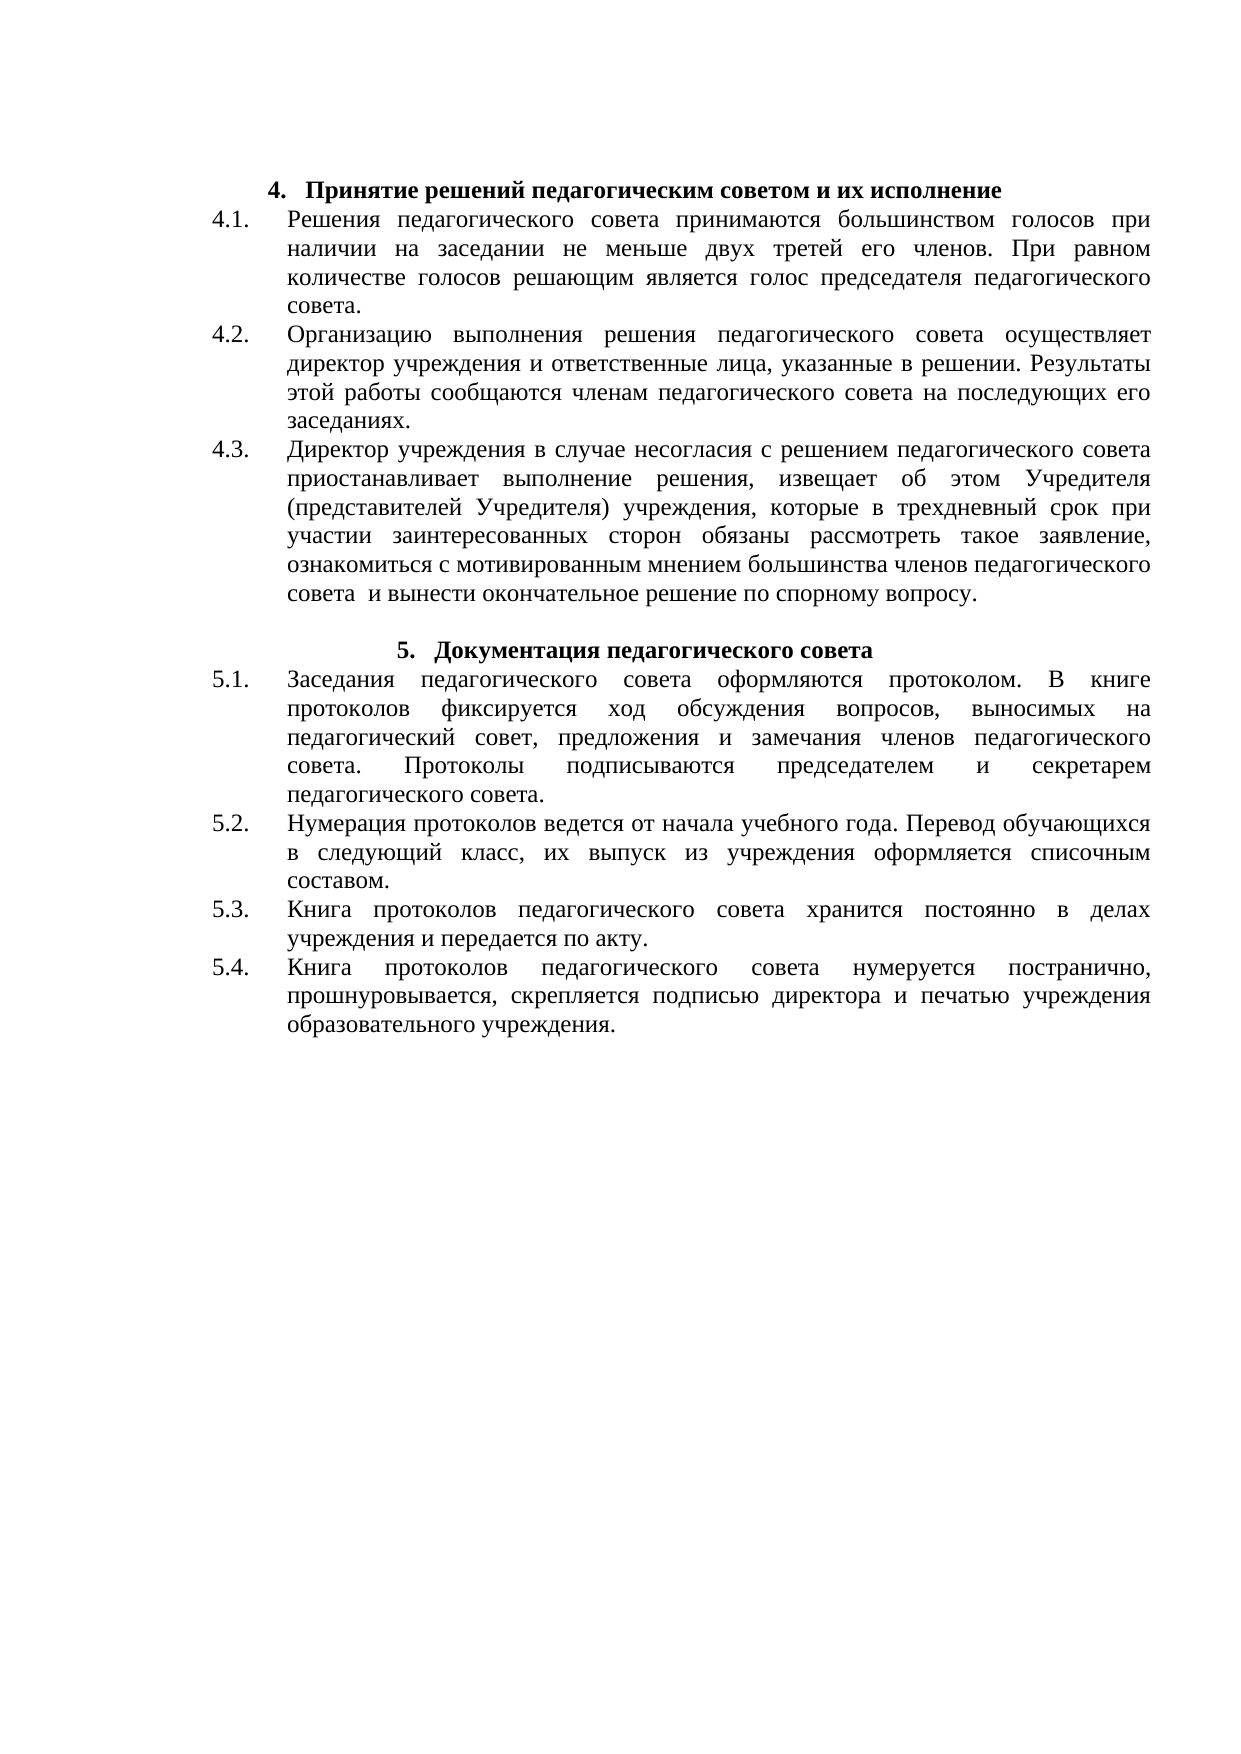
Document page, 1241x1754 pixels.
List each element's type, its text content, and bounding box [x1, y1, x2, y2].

list Документация педагогического совета [118, 636, 1152, 664]
list Заседания педагогического совета оформляются протоколом. В книге протоколов фиксируется ход обсуждения вопросов, выносимых на педагогический совет, предложения и замечания членов педагогического совета. Протоколы подписываются председателем и секретарем педагогического совета. [212, 664, 1152, 808]
list Нумерация протоколов ведется от начала учебного года. Перевод обучающихся в следующий класс, их выпуск из учреждения оформляется списочным составом. [212, 808, 1152, 894]
list Принятие решений педагогическим советом и их исполнение [118, 176, 1152, 204]
list Книга протоколов педагогического совета нумеруется постранично, прошнуровывается, скрепляется подписью директора и печатью учреждения образовательного учреждения. [212, 952, 1152, 1038]
list Книга протоколов педагогического совета хранится постоянно в делах учреждения и передается по акту. [212, 894, 1152, 952]
list Решения педагогического совета принимаются большинством голосов при наличии на заседании не меньше двух третей его членов. При равном количестве голосов решающим является голос председателя педагогического совета. [212, 204, 1152, 319]
list Организацию выполнения решения педагогического совета осуществляет директор учреждения и ответственные лица, указанные в решении. Результаты этой работы сообщаются членам педагогического совета на последующих его заседаниях. [212, 319, 1152, 434]
list Директор учреждения в случае несогласия с решением педагогического совета приостанавливает выполнение решения, извещает об этом Учредителя (представителей Учредителя) учреждения, которые в трехдневный срок при участии заинтересованных сторон обязаны рассмотреть такое заявление, ознакомиться с мотивированным мнением большинства членов педагогического совета и вынести окончательное решение по спорному вопросу. [212, 434, 1152, 607]
